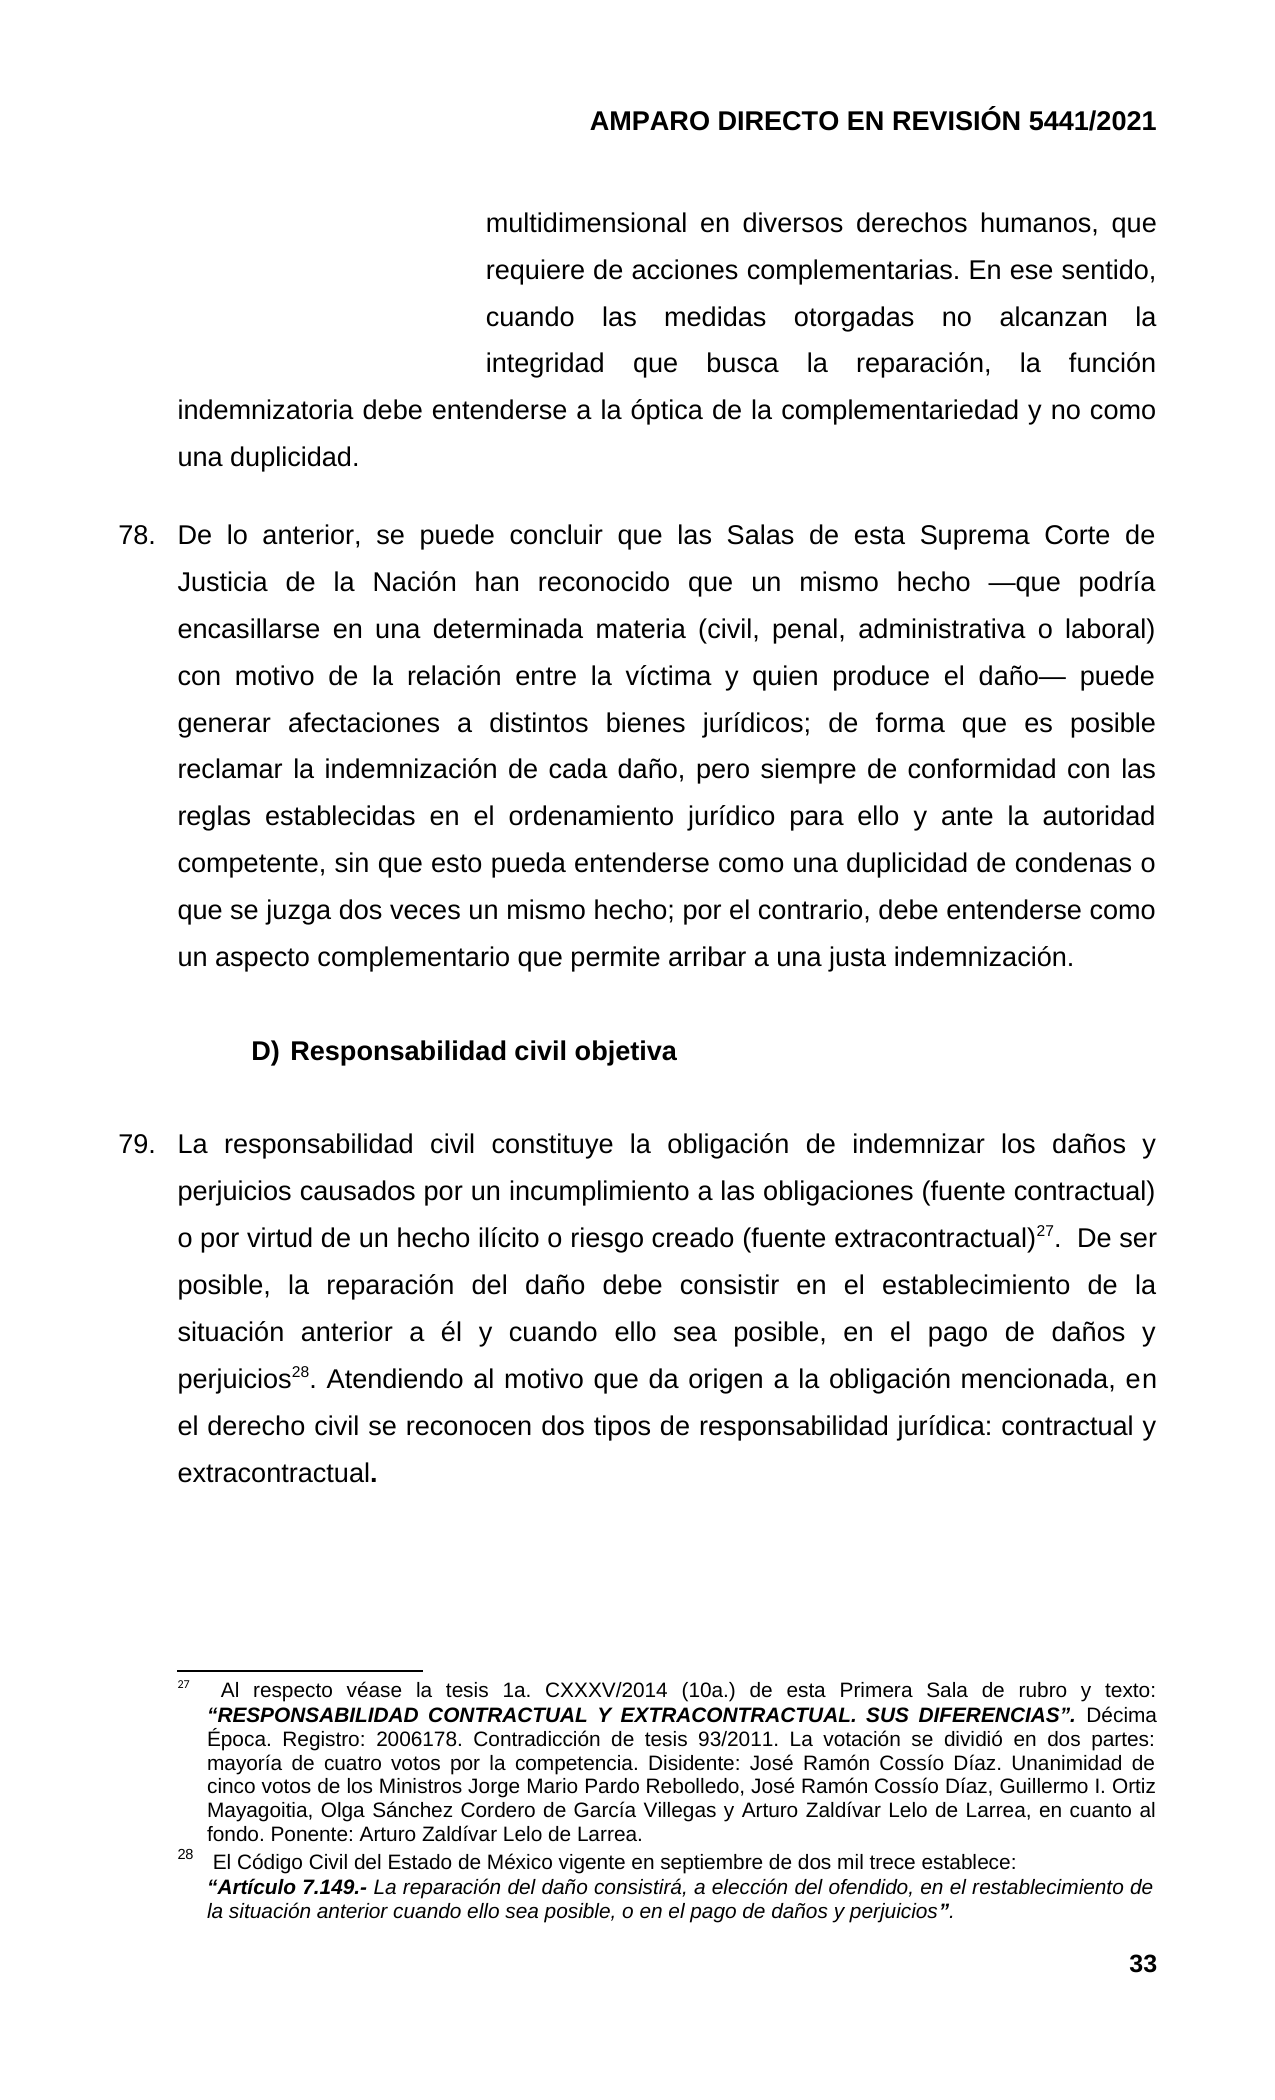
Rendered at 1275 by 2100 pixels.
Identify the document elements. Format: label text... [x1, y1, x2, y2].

list De lo anterior, se puede concluir que las Salas de esta Suprema Corte de Justicia de la Nación han reconocido que un mismo hecho —que podría encasillarse en una determinada materia (civil, penal, administrativa o laboral) con motivo de la relación entre la víctima y quien produce el daño— puede generar afectaciones a distintos bienes jurídicos; de forma que es posible reclamar la indemnización de cada daño, pero siempre de conformidad con las reglas establecidas en el ordenamiento jurídico para ello y ante la autoridad competente, sin que esto pueda entenderse como una duplicidad de condenas o que se juzga dos veces un mismo hecho; por el contrario, debe entenderse como un aspecto complementario que permite arribar a una justa indemnización. [118, 519, 1157, 972]
list Así, se destacó que el derecho a la reparación integral es un derecho humano en el que el Estado debe garantizar a partir de medidas de diversa naturaleza y simultáneamente, ya que un hecho ilícito puede tener un impacto multidimensional en diversos derechos humanos, que requiere de acciones complementarias. En ese sentido, cuando las medidas otorgadas no alcanzan la integridad que busca la reparación, la función indemnizatoria debe entenderse a la óptica de la complementariedad y no como una duplicidad. [118, 207, 1157, 472]
list Responsabilidad civil objetiva [251, 1035, 1157, 1066]
list La responsabilidad civil constituye la obligación de indemnizar los daños y perjuicios causados por un incumplimiento a las obligaciones (fuente contractual) o por virtud de un hecho ilícito o riesgo creado (fuente extracontractual). De ser posible, la reparación del daño debe consistir en el establecimiento de la situación anterior a él y cuando ello sea posible, en el pago de daños y perjuicios. Atendiendo al motivo que da origen a la obligación mencionada, en el derecho civil se reconocen dos tipos de responsabilidad jurídica: contractual y extracontractual. [118, 1128, 1157, 1488]
